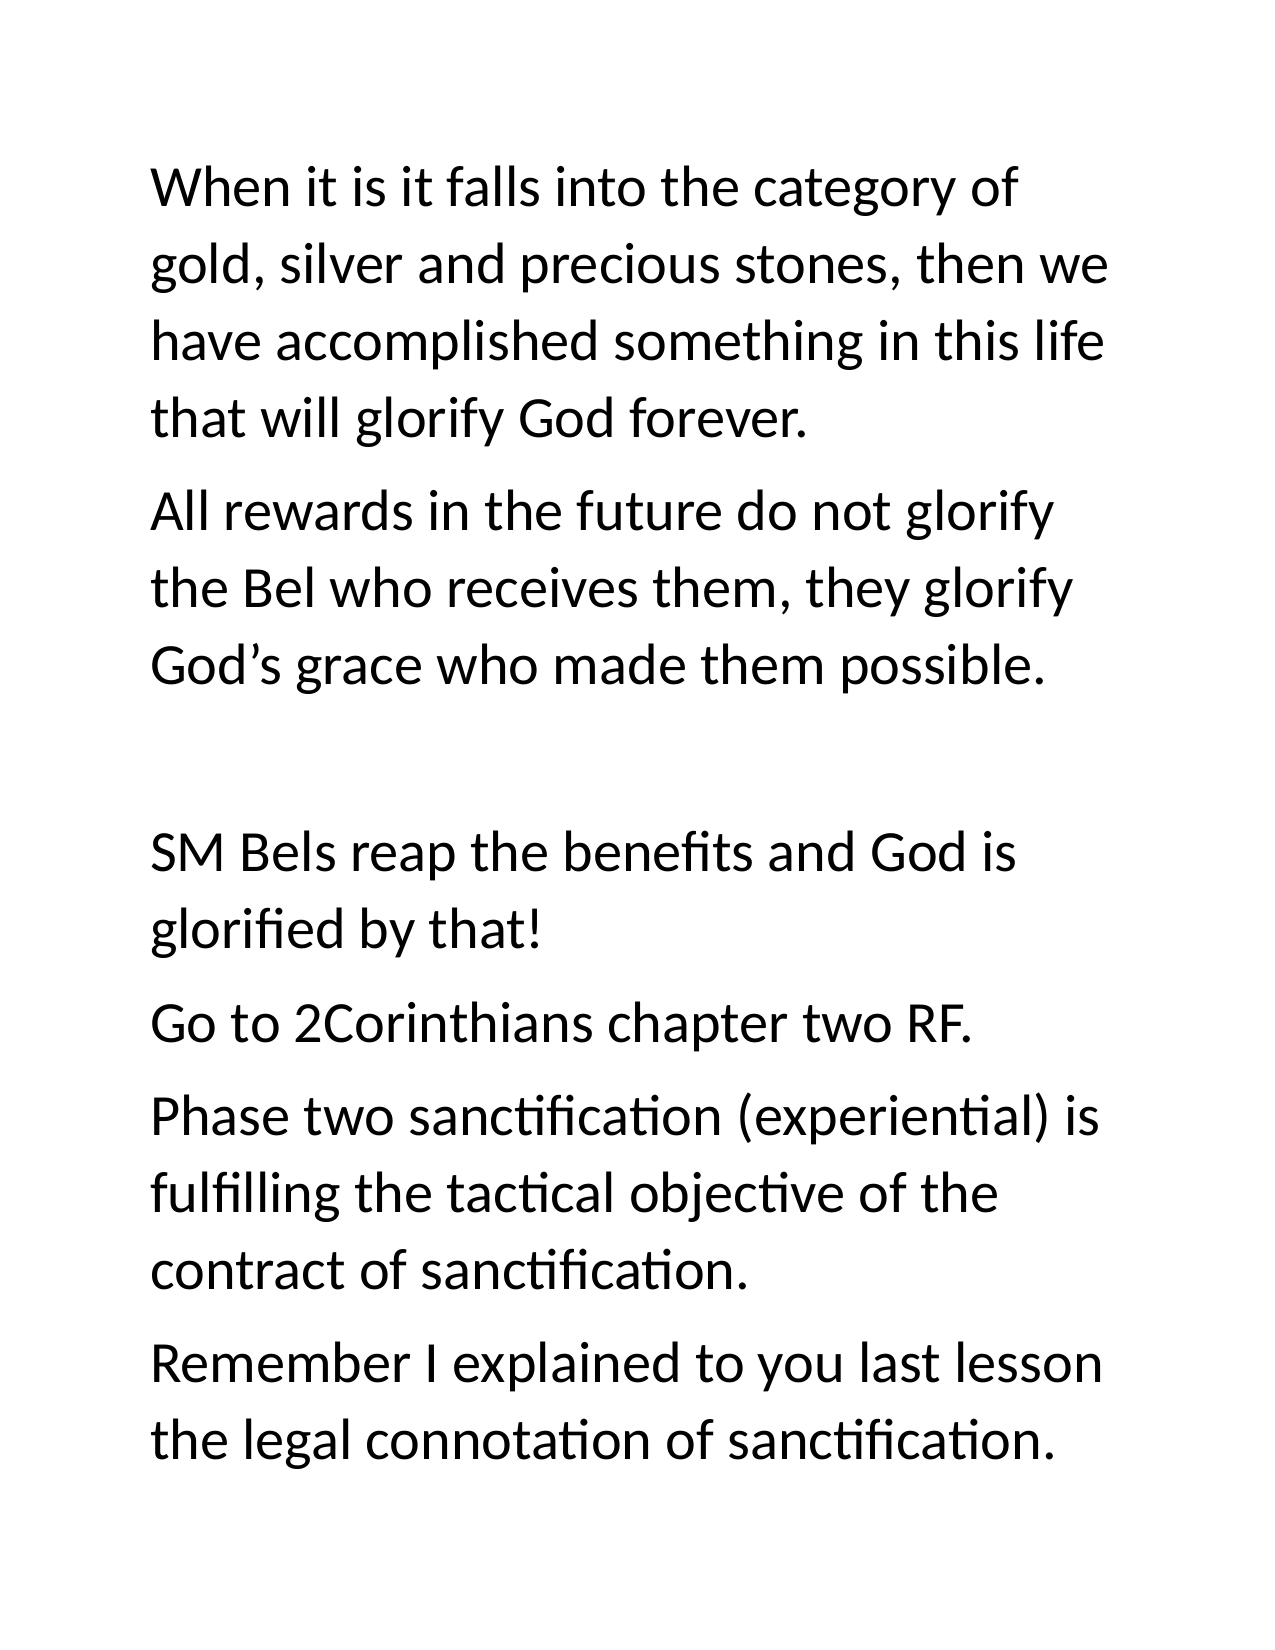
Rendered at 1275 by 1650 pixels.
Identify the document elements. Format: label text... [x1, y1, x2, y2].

text Phase two sanctification (experiential) is fulfilling the tactical objective of the contract of sanctification. [150, 1079, 1125, 1304]
text Remember I explained to you last lesson the legal connotation of sanctification. [150, 1326, 1125, 1474]
text All rewards in the future do not glorify the Bel who receives them, they glorify God’s grace who made them possible. [150, 474, 1125, 699]
text SM Bels reap the benefits and God is glorified by that! [150, 815, 1125, 963]
text Go to 2Corinthians chapter two RF. [150, 985, 1125, 1057]
text When it is it falls into the category of gold, silver and precious stones, then we have accomplished something in this life that will glorify God forever. [150, 150, 1125, 452]
